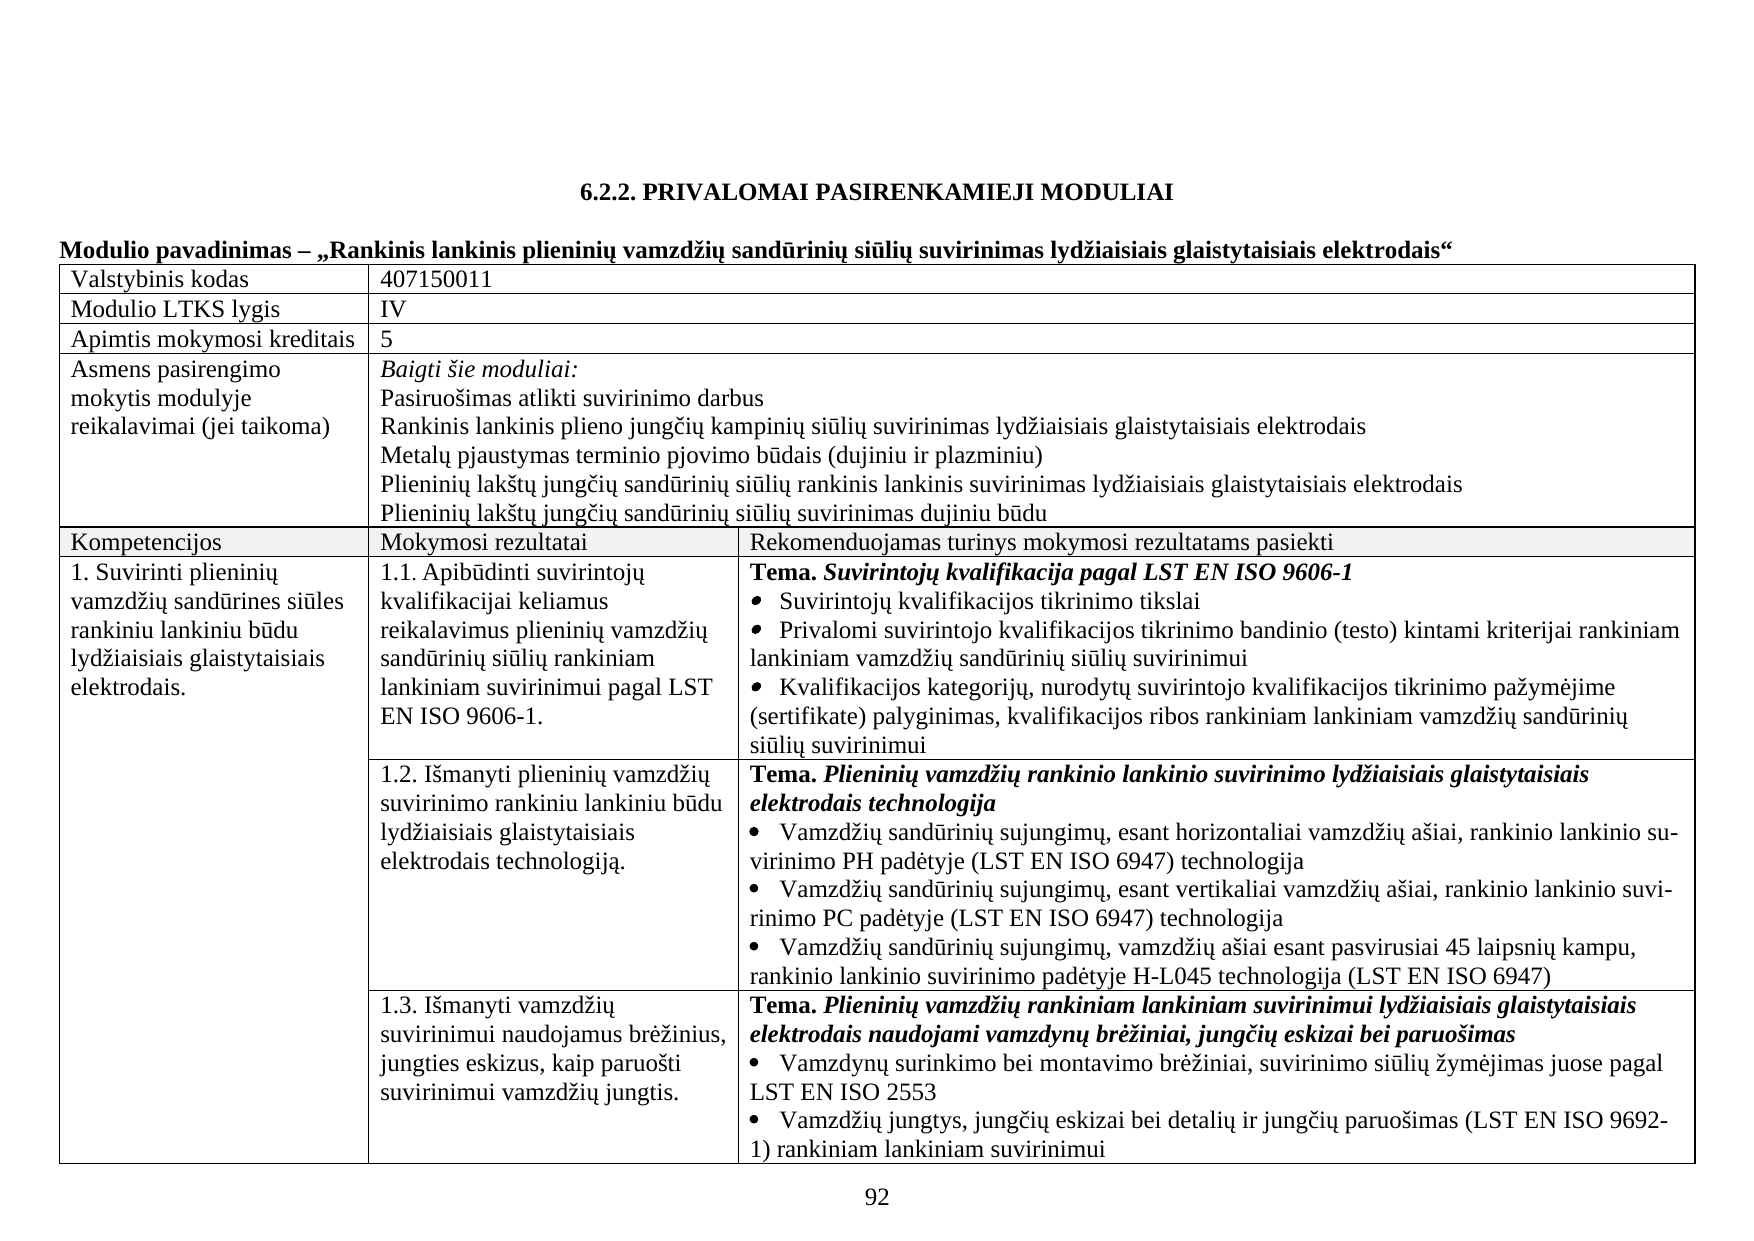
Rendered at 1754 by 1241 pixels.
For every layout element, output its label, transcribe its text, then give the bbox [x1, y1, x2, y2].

table_cell Tema. Plieninių vamzdžių rankinio lankinio suvirinimo lydžiaisiais glaistytaisiais elektrodais technologija Vamzdžių sandūrinių sujungimų, esant horizontaliai vamzdžių ašiai, rankinio lankinio suvirinimo PH padėtyje (LST EN ISO 6947) technologija Vamzdžių sandūrinių sujungimų, esant vertikaliai vamzdžių ašiai, rankinio lankinio suvirinimo PC padėtyje (LST EN ISO 6947) technologija Vamzdžių sandūrinių sujungimų, vamzdžių ašiai esant pasvirusiai 45 laipsnių kampu, rankinio lankinio suvirinimo padėtyje H-L045 technologija (LST EN ISO 6947) [739, 760, 1694, 989]
table_cell 1.2. Išmanyti plieninių vamzdžių suvirinimo rankiniu lankiniu būdu lydžiaisiais glaistytaisiais elektrodais technologiją. [369, 760, 738, 989]
table_cell Asmens pasirengimo mokytis modulyje reikalavimai (jei taikoma) [60, 354, 368, 526]
table_cell Baigti šie moduliai: Pasiruošimas atlikti suvirinimo darbus Rankinis lankinis plieno jungčių kampinių siūlių suvirinimas lydžiaisiais glaistytaisiais elektrodais Metalų pjaustymas terminio pjovimo būdais (dujiniu ir plazminiu) Plieninių lakštų jungčių sandūrinių siūlių rankinis lankinis suvirinimas lydžiaisiais glaistytaisiais elektrodais Plieninių lakštų jungčių sandūrinių siūlių suvirinimas dujiniu būdu [369, 354, 1694, 526]
table_cell Tema. Plieninių vamzdžių rankiniam lankiniam suvirinimui lydžiaisiais glaistytaisiais elektrodais naudojami vamzdynų brėžiniai, jungčių eskizai bei paruošimas Vamzdynų surinkimo bei montavimo brėžiniai, suvirinimo siūlių žymėjimas juose pagal LST EN ISO 2553 Vamzdžių jungtys, jungčių eskizai bei detalių ir jungčių paruošimas (LST EN ISO 9692-1) rankiniam lankiniam suvirinimui [739, 991, 1694, 1163]
table_cell Kompetencijos [60, 528, 368, 556]
table_cell Apimtis mokymosi kreditais [60, 324, 368, 353]
table_cell IV [369, 294, 1694, 323]
table_header Valstybinis kodas [60, 265, 368, 293]
table_cell 1.1. Apibūdinti suvirintojų kvalifikacijai keliamus reikalavimus plieninių vamzdžių sandūrinių siūlių rankiniam lankiniam suvirinimui pagal LST EN ISO 9606-1. [369, 557, 738, 758]
table_cell Rekomenduojamas turinys mokymosi rezultatams pasiekti [739, 528, 1694, 556]
table_cell Mokymosi rezultatai [369, 528, 738, 556]
table_cell 5 [369, 324, 1694, 353]
text Modulio pavadinimas – „Rankinis lankinis plieninių vamzdžių sandūrinių siūlių suvirinimas lydžiaisiais glaistytaisiais elektrodais“ [59, 235, 1695, 263]
table_header 407150011 [369, 265, 1694, 293]
table_cell 1. Suvirinti plieninių vamzdžių sandūrines siūles rankiniu lankiniu būdu lydžiaisiais glaistytaisiais elektrodais. [60, 557, 368, 1163]
table_cell Modulio LTKS lygis [60, 294, 368, 323]
table_cell Tema. Suvirintojų kvalifikacija pagal LST EN ISO 9606-1 Suvirintojų kvalifikacijos tikrinimo tikslai Privalomi suvirintojo kvalifikacijos tikrinimo bandinio (testo) kintami kriterijai rankiniam lankiniam vamzdžių sandūrinių siūlių suvirinimui Kvalifikacijos kategorijų, nurodytų suvirintojo kvalifikacijos tikrinimo pažymėjime (sertifikate) palyginimas, kvalifikacijos ribos rankiniam lankiniam vamzdžių sandūrinių siūlių suvirinimui [739, 557, 1694, 758]
text 6.2.2. PRIVALOMAI PASIRENKAMIEJI MODULIAI [59, 177, 1695, 206]
table_cell 1.3. Išmanyti vamzdžių suvirinimui naudojamus brėžinius, jungties eskizus, kaip paruošti suvirinimui vamzdžių jungtis. [369, 991, 738, 1163]
